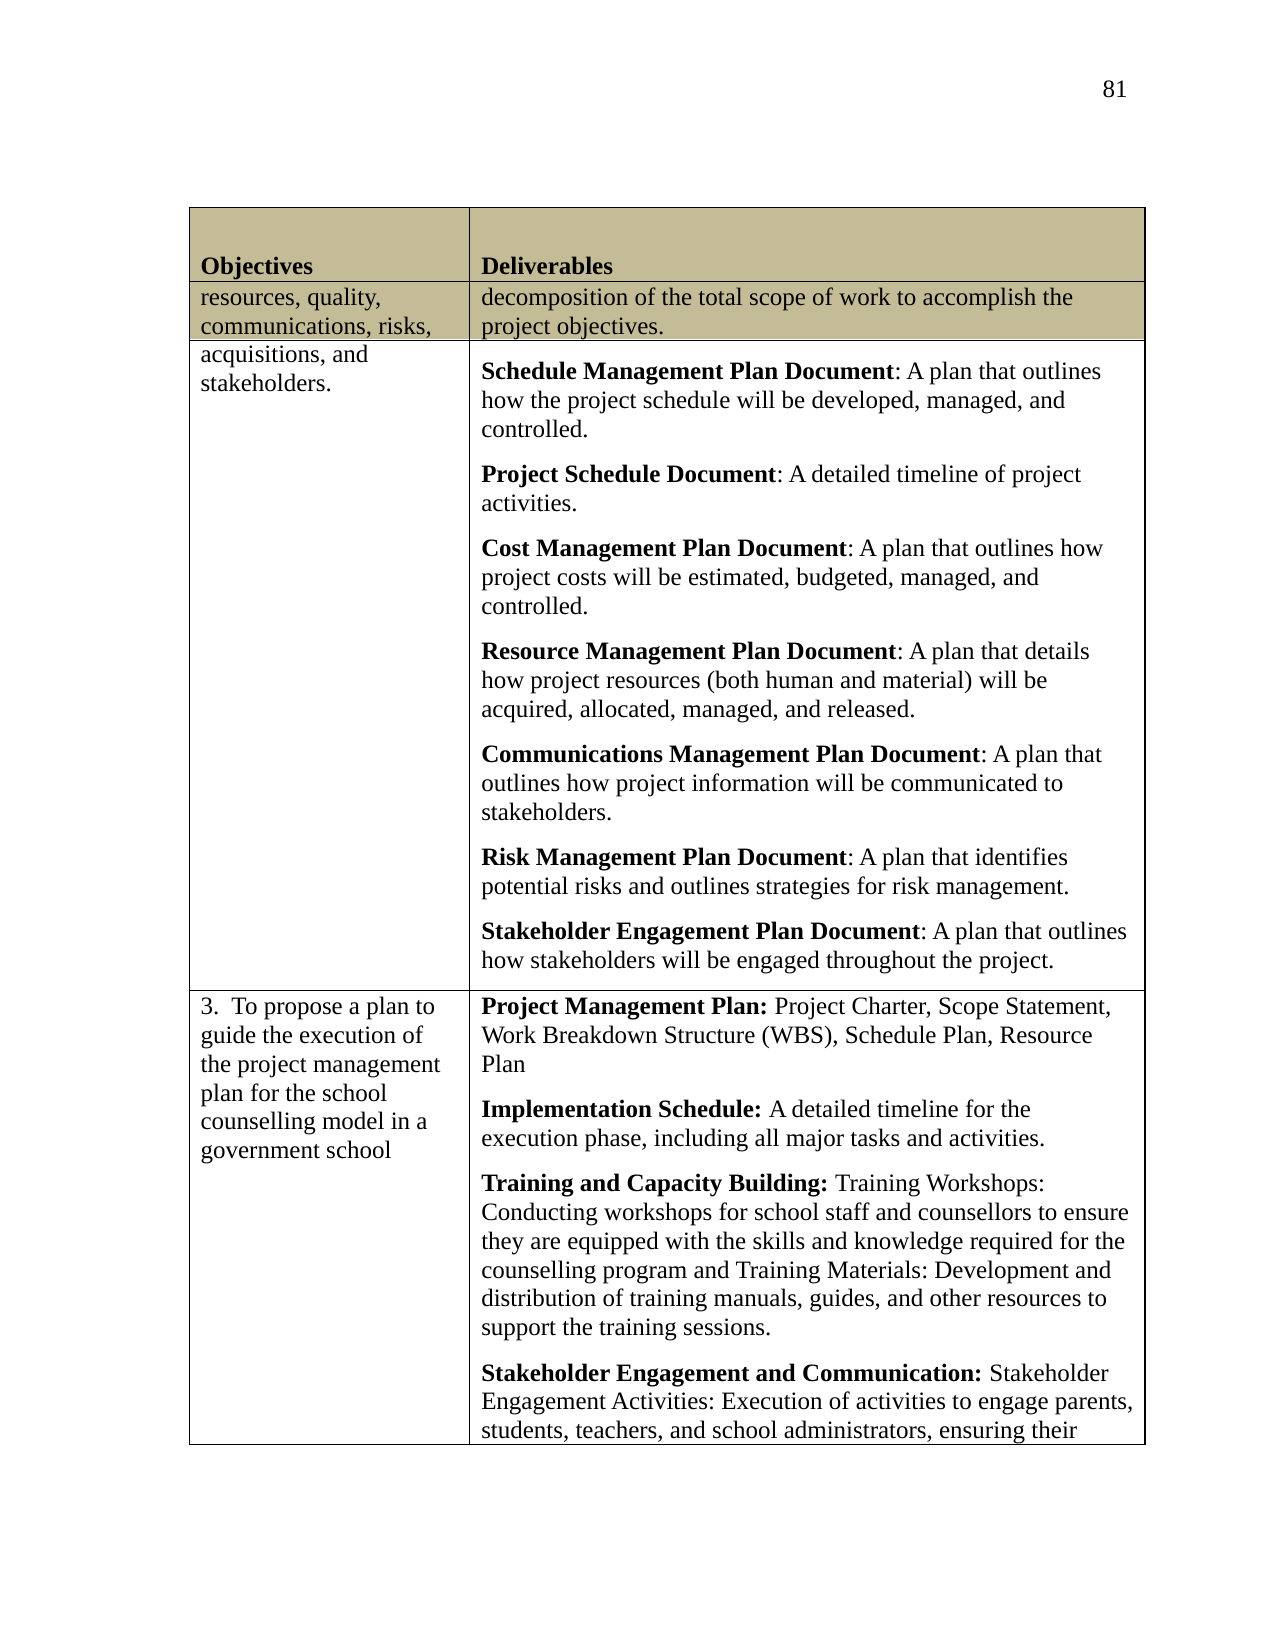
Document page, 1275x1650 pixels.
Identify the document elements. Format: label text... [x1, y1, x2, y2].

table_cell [190, 991, 469, 1444]
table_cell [470, 282, 1144, 340]
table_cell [470, 991, 1144, 1444]
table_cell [190, 282, 469, 340]
table_header Deliverables [470, 208, 1144, 281]
table_header Objectives [190, 208, 469, 281]
